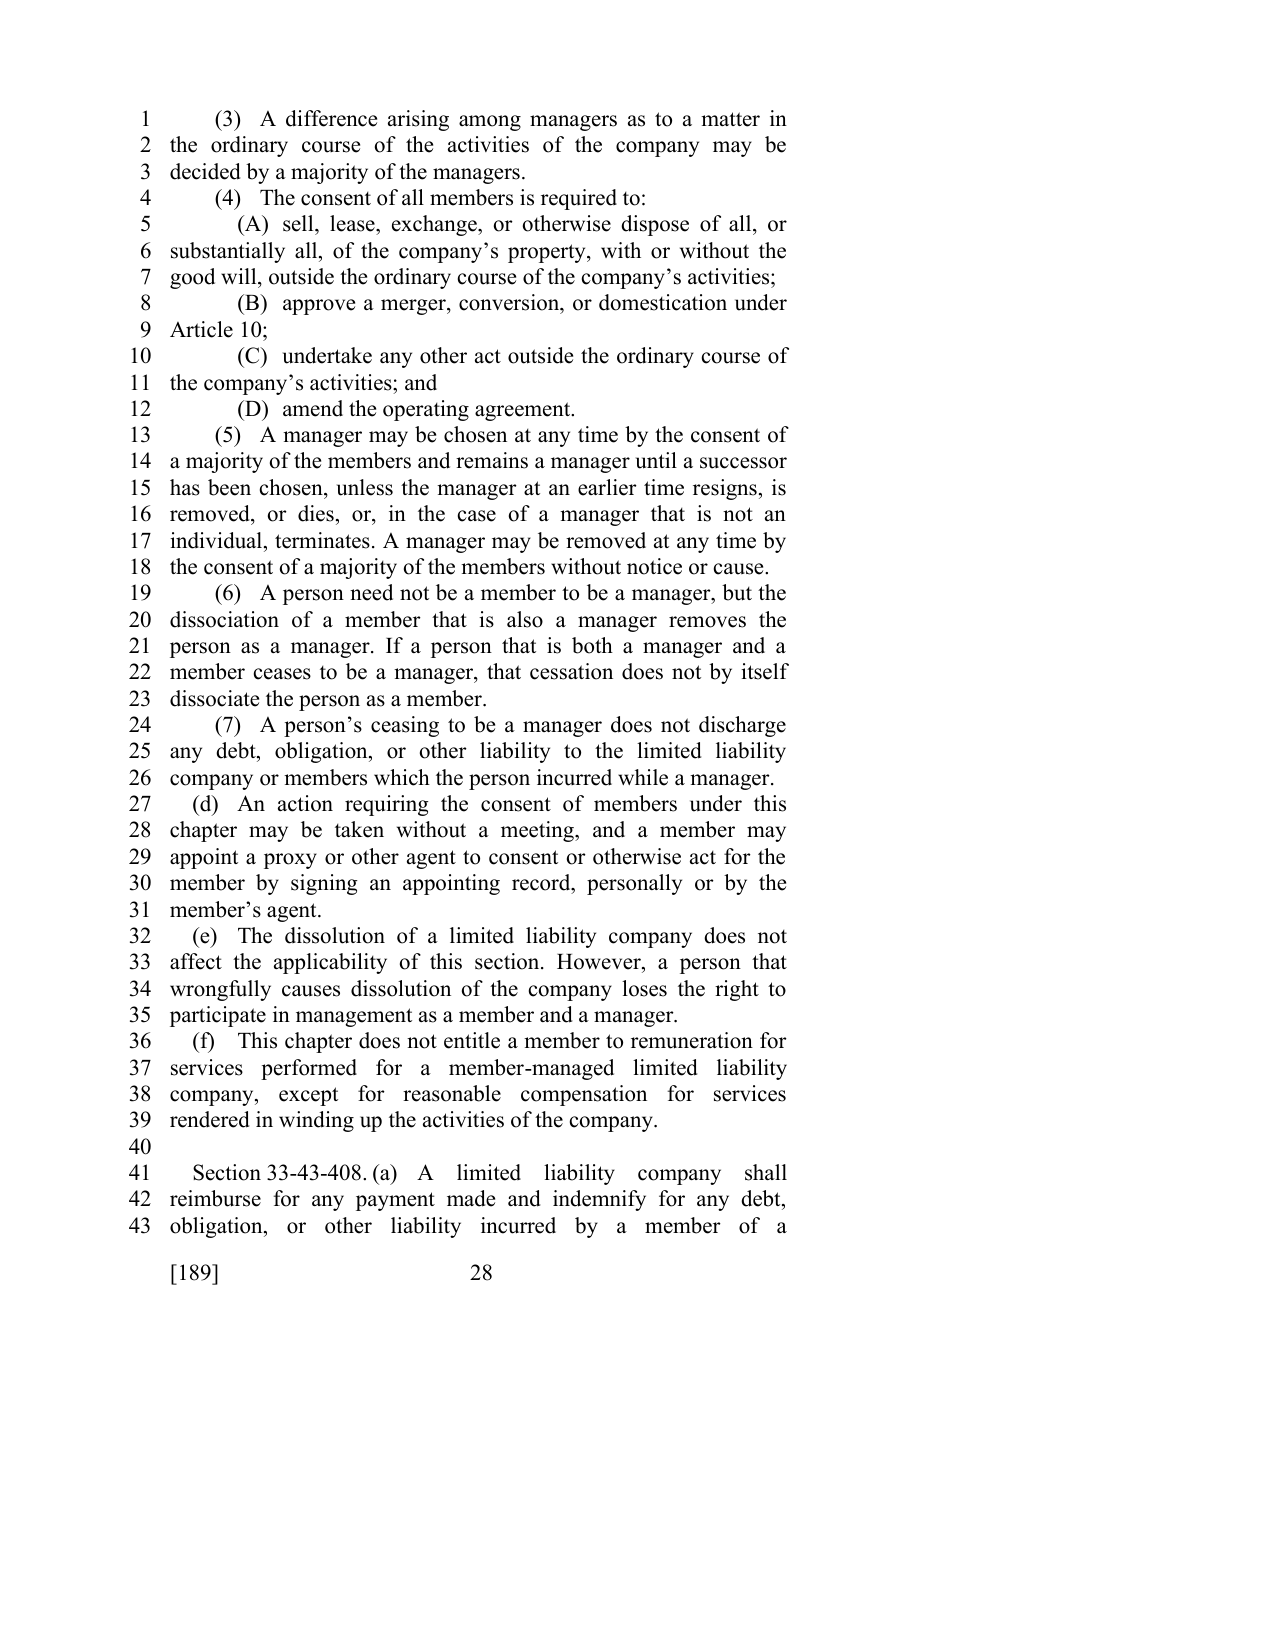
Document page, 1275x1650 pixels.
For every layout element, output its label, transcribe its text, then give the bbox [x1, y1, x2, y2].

text (f) This chapter does not entitle a member to remuneration for services performed for a member-managed limited liability company, except for reasonable compensation for services rendered in winding up the activities of the company. [169, 1027, 787, 1133]
text (A) sell, lease, exchange, or otherwise dispose of all, or substantially all, of the company’s property, with or without the good will, outside the ordinary course of the company’s activities; [169, 210, 787, 289]
text (B) approve a merger, conversion, or domestication under Article 10; [169, 289, 787, 342]
text (4) The consent of all members is required to: [169, 184, 787, 210]
text (7) A person’s ceasing to be a manager does not discharge any debt, obligation, or other liability to the limited liability company or members which the person incurred while a manager. [169, 711, 787, 790]
text (d) An action requiring the consent of members under this chapter may be taken without a meeting, and a member may appoint a proxy or other agent to consent or otherwise act for the member by signing an appointing record, personally or by the member’s agent. [169, 790, 787, 922]
text (5) A manager may be chosen at any time by the consent of a majority of the members and remains a manager until a successor has been chosen, unless the manager at an earlier time resigns, is removed, or dies, or, in the case of a manager that is not an individual, terminates. A manager may be removed at any time by the consent of a majority of the members without notice or cause. [169, 421, 787, 579]
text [169, 1159, 787, 1238]
text (e) The dissolution of a limited liability company does not affect the applicability of this section. However, a person that wrongfully causes dissolution of the company loses the right to participate in management as a member and a manager. [169, 922, 787, 1027]
text (6) A person need not be a member to be a manager, but the dissociation of a member that is also a manager removes the person as a manager. If a person that is both a manager and a member ceases to be a manager, that cessation does not by itself dissociate the person as a member. [169, 579, 787, 711]
text (3) A difference arising among managers as to a matter in the ordinary course of the activities of the company may be decided by a majority of the managers. [169, 105, 787, 184]
text (D) amend the operating agreement. [169, 395, 787, 421]
text (C) undertake any other act outside the ordinary course of the company’s activities; and [169, 342, 787, 395]
